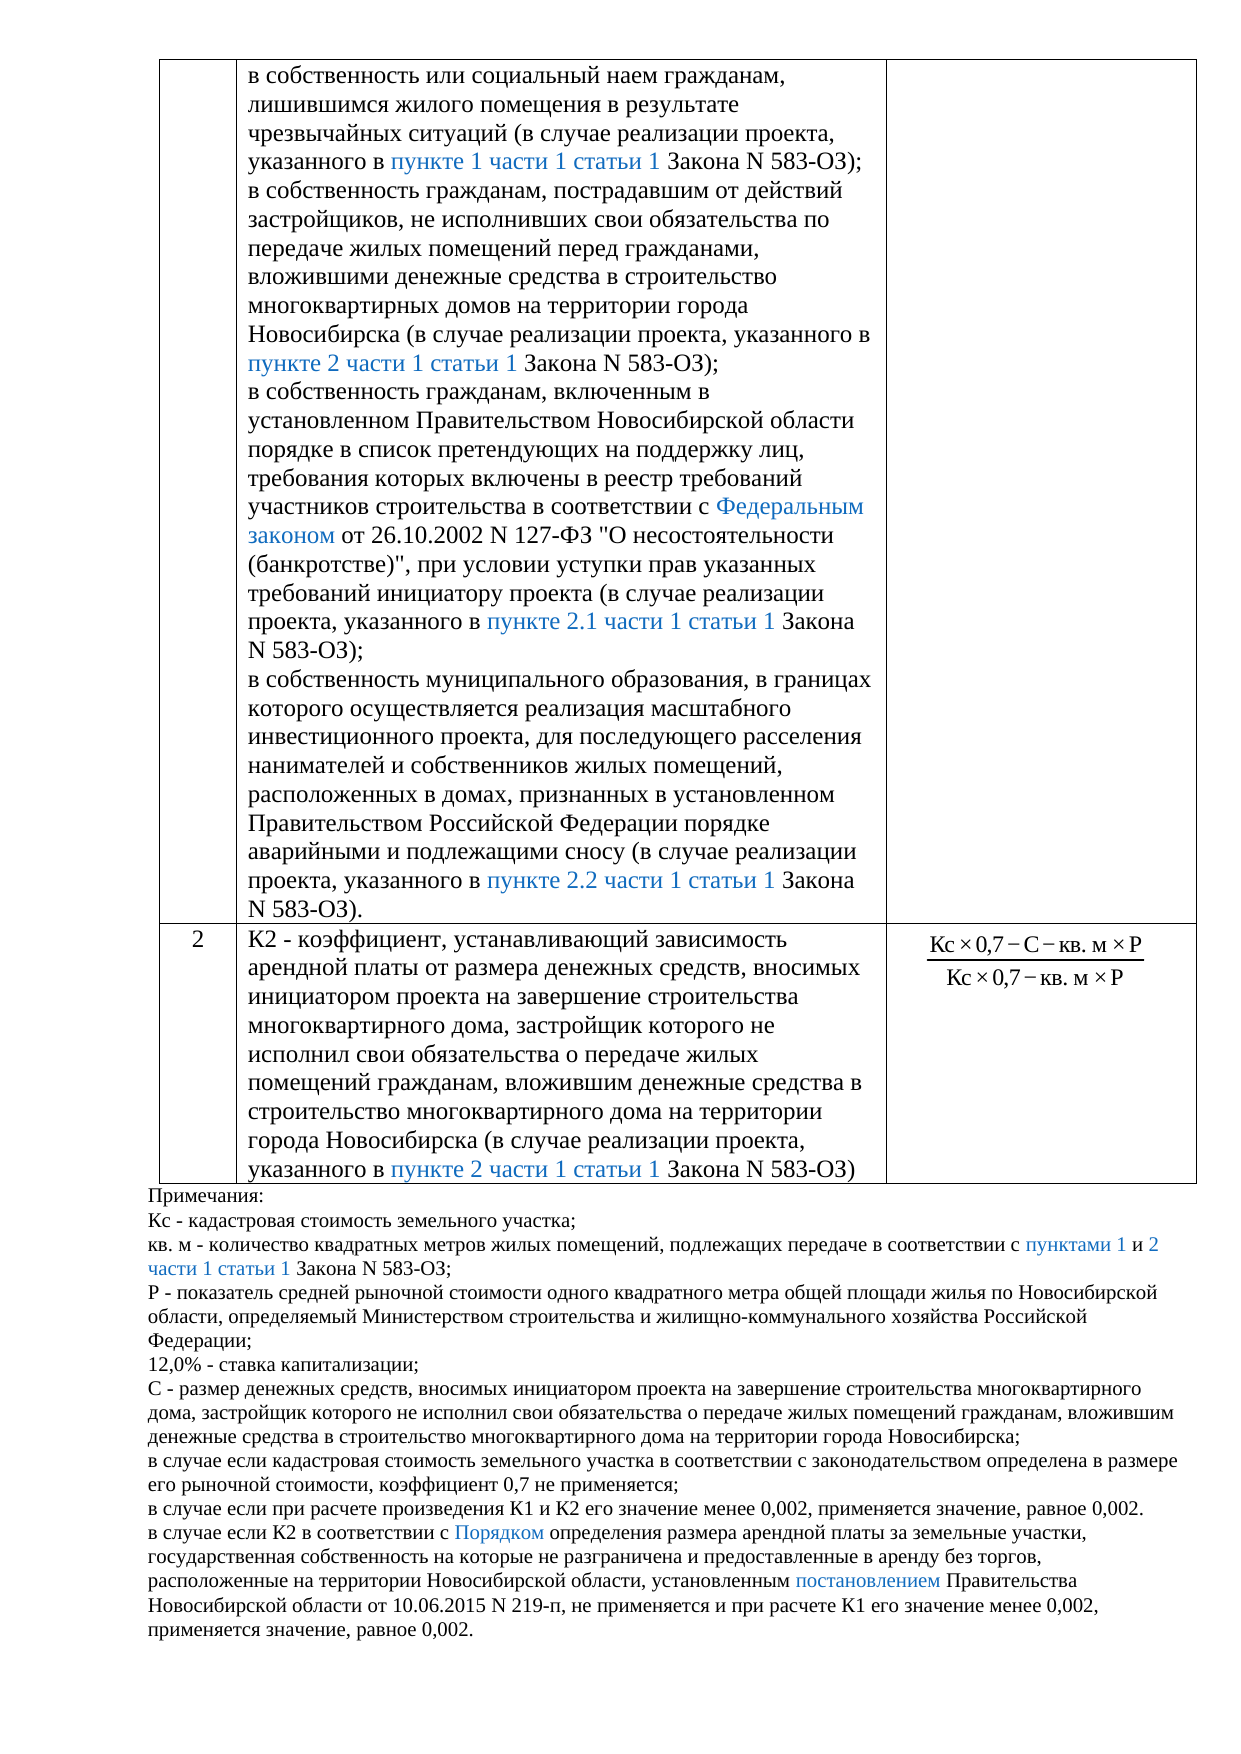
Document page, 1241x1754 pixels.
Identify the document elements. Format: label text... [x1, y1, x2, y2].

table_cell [237, 60, 886, 923]
table_cell [887, 60, 1196, 923]
text в случае если К2 в соответствии с Порядком определения размера арендной платы за земельные участки, государственная собственность на которые не разграничена и предоставленные в аренду без торгов, расположенные на территории Новосибирской области, установленным постановлением Правительства Новосибирской области от 10.06.2015 N 219-п, не применяется и при расчете К1 его значение менее 0,002, применяется значение, равное 0,002. [148, 1520, 1181, 1641]
table_cell [887, 924, 1196, 1182]
text Кс - кадастровая стоимость земельного участка; [148, 1207, 1181, 1232]
text 12,0% - ставка капитализации; [148, 1352, 1181, 1376]
text С - размер денежных средств, вносимых инициатором проекта на завершение строительства многоквартирного дома, застройщик которого не исполнил свои обязательства о передаче жилых помещений гражданам, вложившим денежные средства в строительство многоквартирного дома на территории города Новосибирска; [148, 1376, 1181, 1448]
text Р - показатель средней рыночной стоимости одного квадратного метра общей площади жилья по Новосибирской области, определяемый Министерством строительства и жилищно-коммунального хозяйства Российской Федерации; [148, 1280, 1181, 1352]
table_cell К2 - коэффициент, устанавливающий зависимость арендной платы от размера денежных средств, вносимых инициатором проекта на завершение строительства многоквартирного дома, застройщик которого не исполнил свои обязательства о передаче жилых помещений гражданам, вложившим денежные средства в строительство многоквартирного дома на территории города Новосибирска (в случае реализации проекта, указанного в пункте 2 части 1 статьи 1 Закона N 583-ОЗ) [237, 924, 886, 1182]
text кв. м - количество квадратных метров жилых помещений, подлежащих передаче в соответствии с пунктами 1 и 2 части 1 статьи 1 Закона N 583-ОЗ; [148, 1232, 1181, 1280]
text Примечания: [148, 1183, 1181, 1207]
table_cell 1 [160, 60, 236, 923]
text в случае если при расчете произведения К1 и К2 его значение менее 0,002, применяется значение, равное 0,002. [148, 1496, 1181, 1520]
table_cell 2 [160, 924, 236, 1182]
text в случае если кадастровая стоимость земельного участка в соответствии с законодательством определена в размере его рыночной стоимости, коэффициент 0,7 не применяется; [148, 1448, 1181, 1496]
